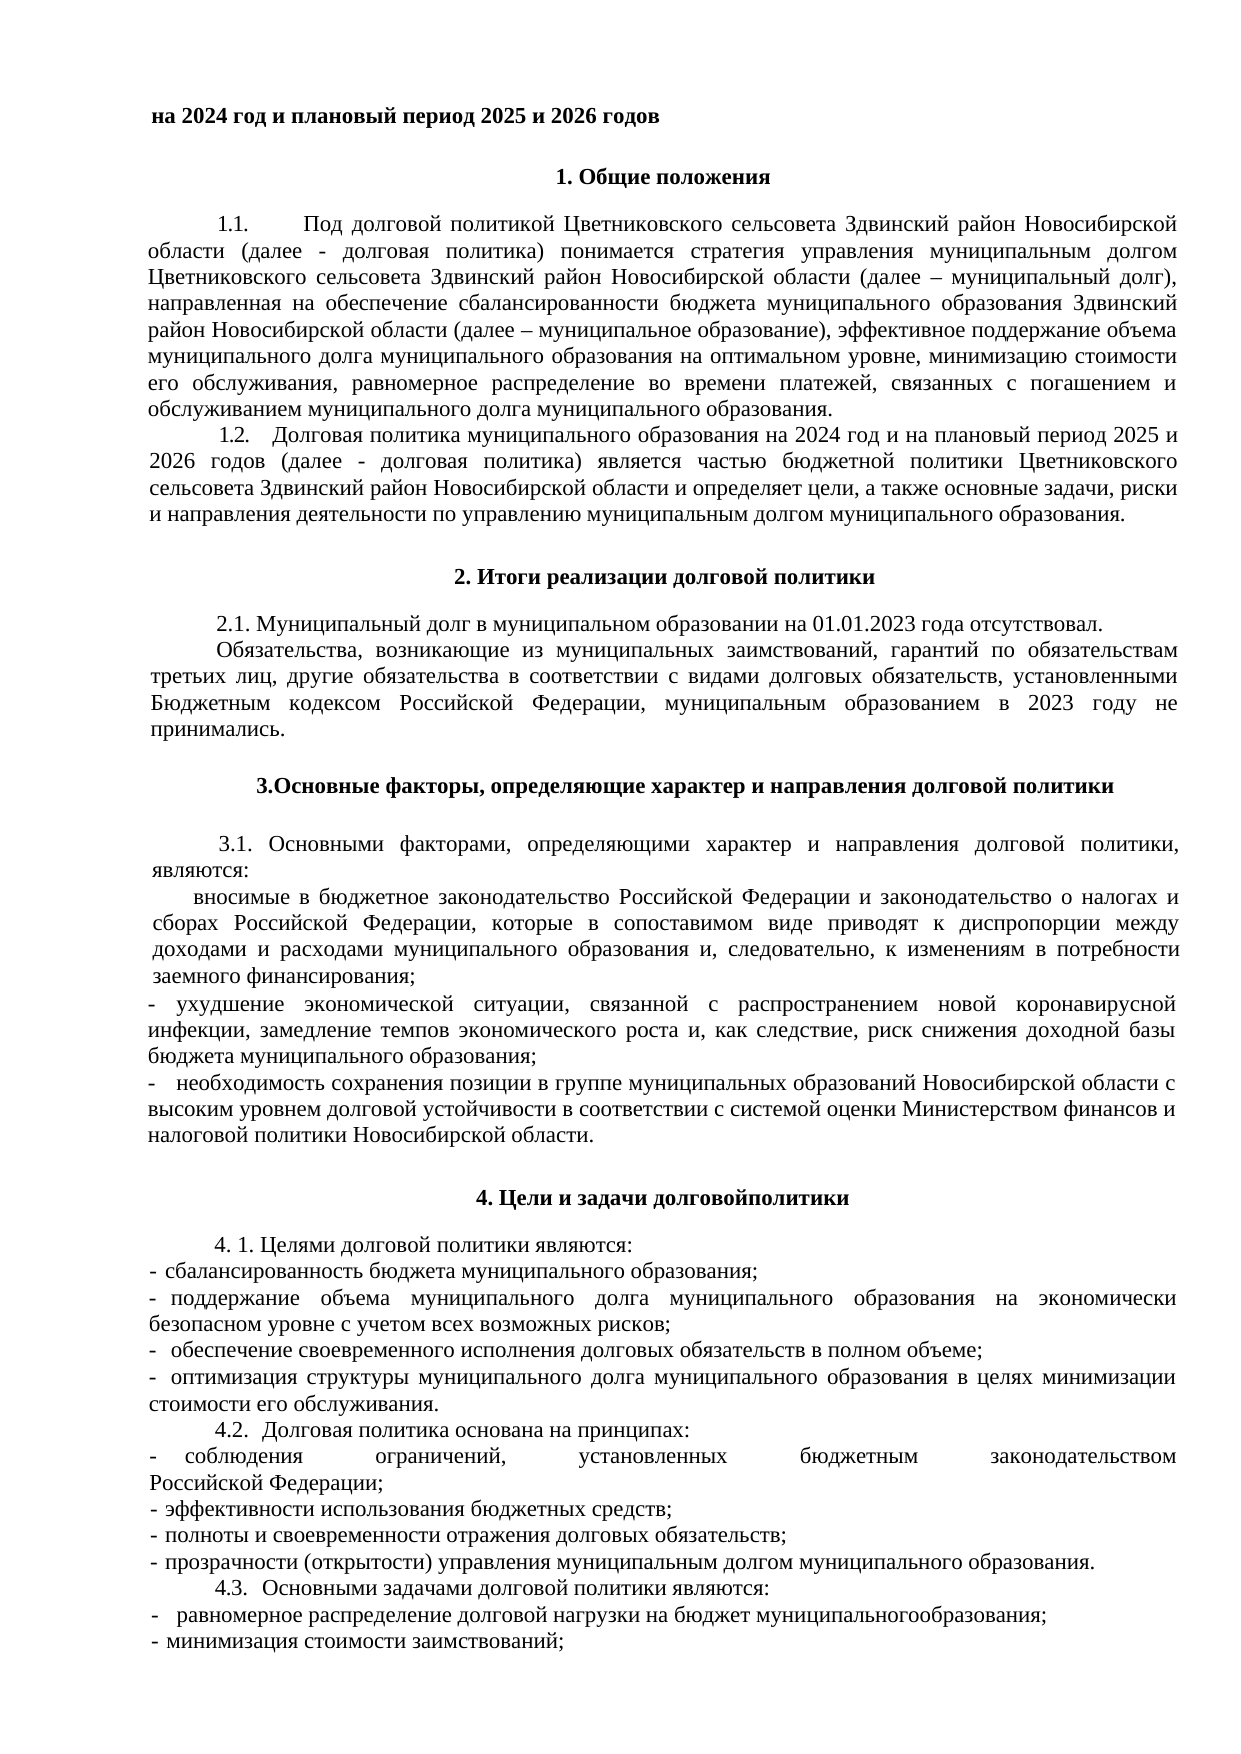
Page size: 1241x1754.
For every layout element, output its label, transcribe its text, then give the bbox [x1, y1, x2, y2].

list прозрачности (открытости) управления муниципальным долгом муниципального образования. [150, 1548, 1178, 1574]
text 1.2. Долговая политика муниципального образования на 2024 год и на плановый период 2025 и 2026 годов (далее - долговая политика) является частью бюджетной политики Цветниковского сельсовета Здвинский район Новосибирской области и определяет цели, а также основные задачи, риски и направления деятельности по управлению муниципальным долгом муниципального образования. [149, 421, 1179, 527]
text - соблюдения ограничений, установленных бюджетным законодательством Российской Федерации; [149, 1442, 1178, 1495]
list полноты и своевременности отражения долговых обязательств; [150, 1521, 1181, 1548]
text 2. Итоги реализации долговой политики [148, 563, 1181, 589]
text 4.3. Основными задачами долговой политики являются: [214, 1574, 1181, 1601]
list ухудшение экономической ситуации, связанной с распространением новой коронавирусной инфекции, замедление темпов экономического роста и, как следствие, риск снижения доходной базы бюджета муниципального образования; [148, 989, 1178, 1069]
text 1.1. Под долговой политикой Цветниковского сельсовета Здвинский район Новосибирской области (далее - долговая политика) понимается стратегия управления муниципальным долгом Цветниковского сельсовета Здвинский район Новосибирской области (далее – муниципальный долг), направленная на обеспечение сбалансированности бюджета муниципального образования Здвинский район Новосибирской области (далее – муниципальное образование), эффективное поддержание объема муниципального долга муниципального образования на оптимальном уровне, минимизацию стоимости его обслуживания, равномерное распределение во времени платежей, связанных с погашением и обслуживанием муниципального долга муниципального образования. [148, 210, 1179, 421]
text 3.Основные факторы, определяющие характер и направления долговой политики [189, 772, 1181, 799]
text 3.1. Основными факторами, определяющими характер и направления долговой политики, являются: [152, 830, 1181, 883]
text 4.2. Долговая политика основана на принципах: [214, 1416, 1181, 1442]
text вносимые в бюджетное законодательство Российской Федерации и законодательство о налогах и сборах Российской Федерации, которые в сопоставимом виде приводят к диспропорции между доходами и расходами муниципального образования и, следовательно, к изменениям в потребности заемного финансирования; [152, 883, 1181, 988]
list поддержание объема муниципального долга муниципального образования на экономически безопасном уровне с учетом всех возможных рисков; [149, 1284, 1178, 1336]
text на 2024 год и плановый период 2025 и 2026 годов [148, 102, 1181, 128]
text - сбалансированность бюджета муниципального образования; [149, 1257, 1181, 1283]
list необходимость сохранения позиции в группе муниципальных образований Новосибирской области с высоким уровнем долговой устойчивости в соответствии с системой оценки Министерством финансов и налоговой политики Новосибирской области. [148, 1069, 1177, 1148]
text 4. 1. Целями долговой политики являются: [214, 1231, 1181, 1257]
text 1. Общие положения [148, 163, 1178, 189]
list эффективности использования бюджетных средств; [150, 1495, 1181, 1521]
list обеспечение своевременного исполнения долговых обязательств в полном объеме; [149, 1336, 1178, 1363]
text Обязательства, возникающие из муниципальных заимствований, гарантий по обязательствам третьих лиц, другие обязательства в соответствии с видами долговых обязательств, установленными Бюджетным кодексом Российской Федерации, муниципальным образованием в 2023 году не принимались. [150, 636, 1179, 741]
text - равномерное распределение долговой нагрузки на бюджет муниципальногообразования; [151, 1601, 1178, 1627]
list оптимизация структуры муниципального долга муниципального образования в целях минимизации стоимости его обслуживания. [149, 1363, 1178, 1416]
text 2.1. Муниципальный долг в муниципальном образовании на 01.01.2023 года отсутствовал. [150, 609, 1179, 636]
list минимизация стоимости заимствований; [151, 1627, 1181, 1653]
text 4. Цели и задачи долговойполитики [148, 1184, 1178, 1210]
